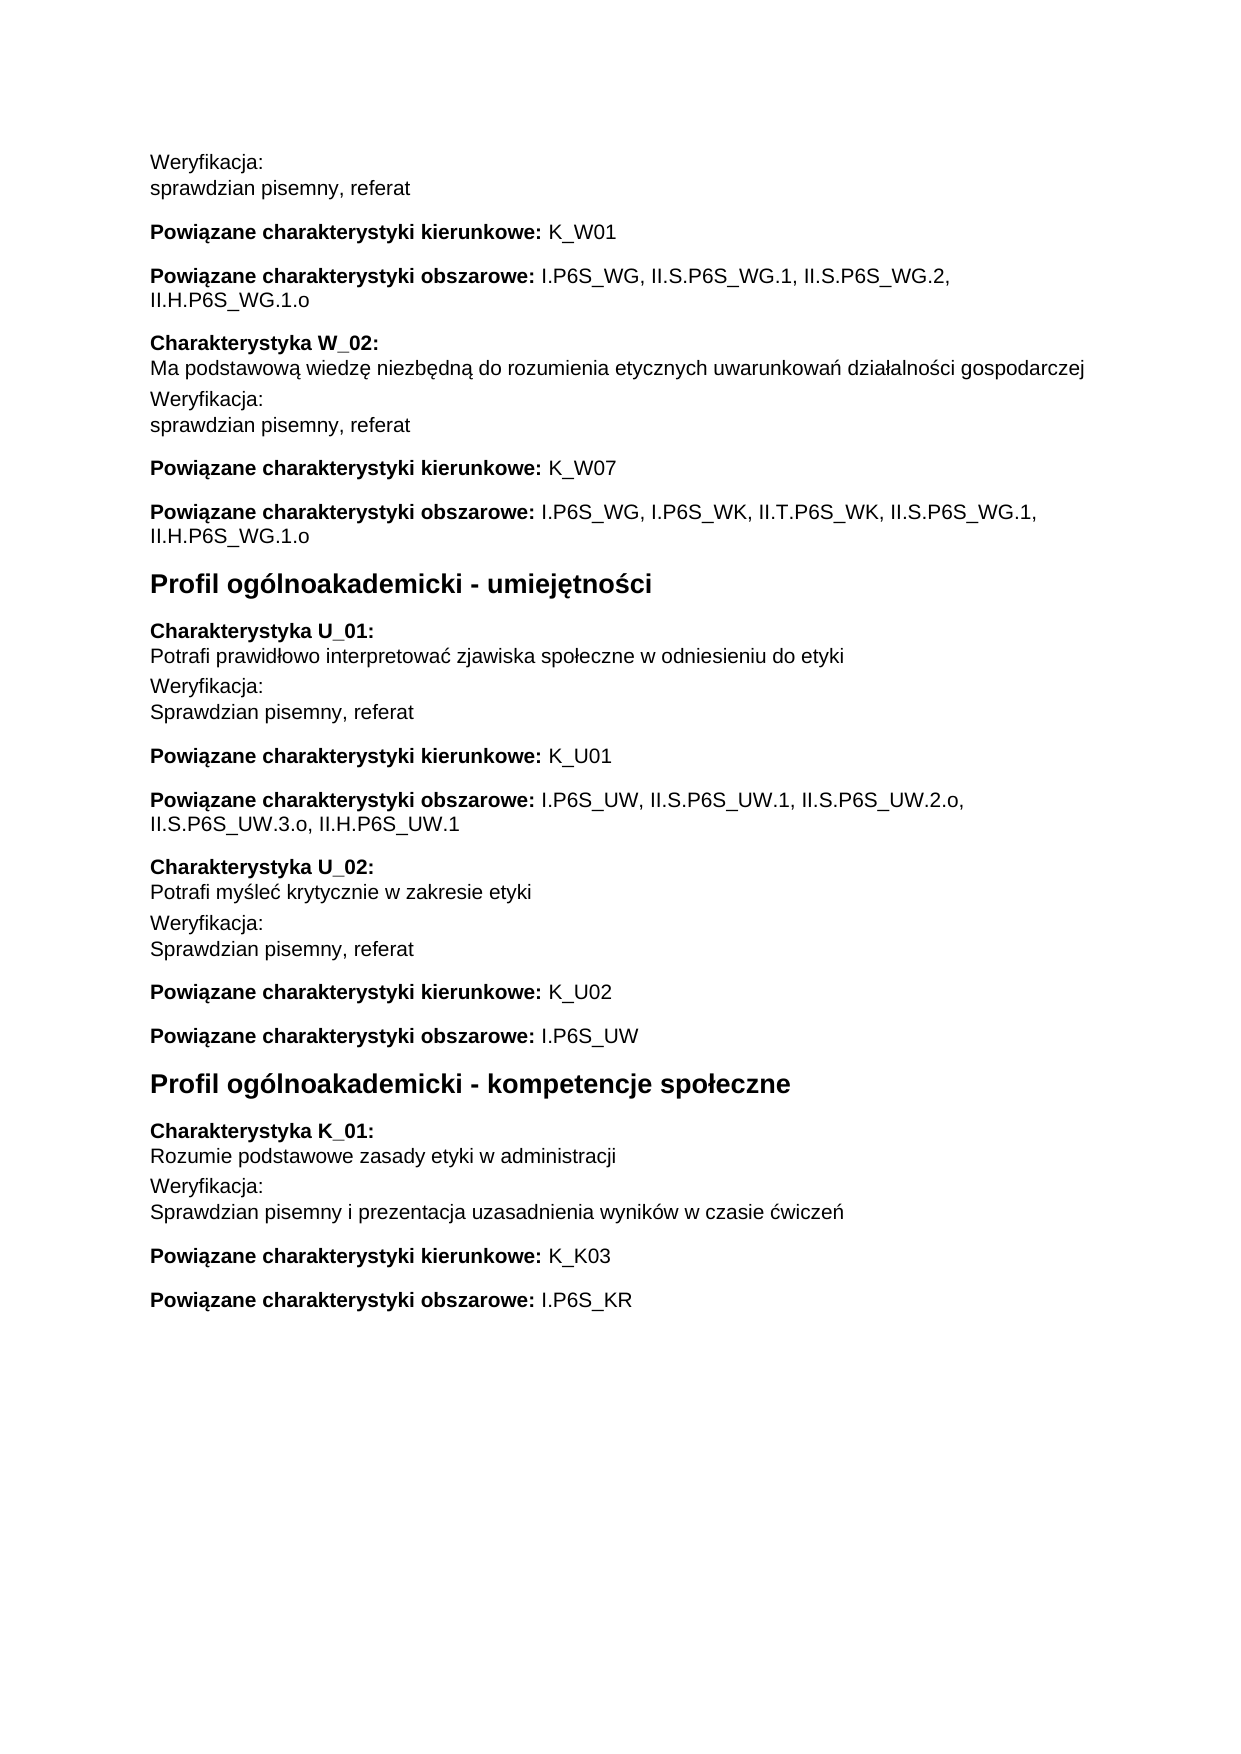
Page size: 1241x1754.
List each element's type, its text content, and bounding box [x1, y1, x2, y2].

subtitle Profil ogólnoakademicki - umiejętności [150, 568, 1090, 599]
text Powiązane charakterystyki obszarowe: I.P6S_WG, II.S.P6S_WG.1, II.S.P6S_WG.2, II.H.P6S_WG.1.o [150, 263, 1090, 311]
text Powiązane charakterystyki kierunkowe: K_U01 [150, 744, 1090, 768]
text Rozumie podstawowe zasady etyki w administracji [150, 1144, 1090, 1168]
text Powiązane charakterystyki kierunkowe: K_W07 [150, 456, 1090, 480]
text Weryfikacja: [150, 674, 1090, 698]
text Powiązane charakterystyki obszarowe: I.P6S_UW, II.S.P6S_UW.1, II.S.P6S_UW.2.o, II.S.P6S_UW.3.o, II.H.P6S_UW.1 [150, 787, 1090, 835]
text Charakterystyka K_01: [150, 1119, 1090, 1143]
text sprawdzian pisemny, referat [150, 412, 1090, 436]
text Charakterystyka U_01: [150, 619, 1090, 643]
text Weryfikacja: [150, 1174, 1090, 1198]
text Ma podstawową wiedzę niezbędną do rozumienia etycznych uwarunkowań działalności gospodarczej [150, 356, 1090, 380]
text Weryfikacja: [150, 910, 1090, 934]
text Weryfikacja: [150, 150, 1090, 174]
text Potrafi myśleć krytycznie w zakresie etyki [150, 880, 1090, 904]
text Sprawdzian pisemny, referat [150, 700, 1090, 724]
text Powiązane charakterystyki obszarowe: I.P6S_WG, I.P6S_WK, II.T.P6S_WK, II.S.P6S_WG.1, II.H.P6S_WG.1.o [150, 500, 1090, 548]
text Charakterystyka W_02: [150, 331, 1090, 355]
text sprawdzian pisemny, referat [150, 176, 1090, 200]
text Powiązane charakterystyki kierunkowe: K_U02 [150, 980, 1090, 1004]
text Charakterystyka U_02: [150, 855, 1090, 879]
text Potrafi prawidłowo interpretować zjawiska społeczne w odniesieniu do etyki [150, 644, 1090, 668]
text Sprawdzian pisemny i prezentacja uzasadnienia wyników w czasie ćwiczeń [150, 1200, 1090, 1224]
text Powiązane charakterystyki obszarowe: I.P6S_KR [150, 1287, 1090, 1311]
text Weryfikacja: [150, 386, 1090, 410]
text Powiązane charakterystyki kierunkowe: K_K03 [150, 1244, 1090, 1268]
text Powiązane charakterystyki obszarowe: I.P6S_UW [150, 1024, 1090, 1048]
text Powiązane charakterystyki kierunkowe: K_W01 [150, 220, 1090, 244]
text Sprawdzian pisemny, referat [150, 936, 1090, 960]
subtitle Profil ogólnoakademicki - kompetencje społeczne [150, 1068, 1090, 1099]
